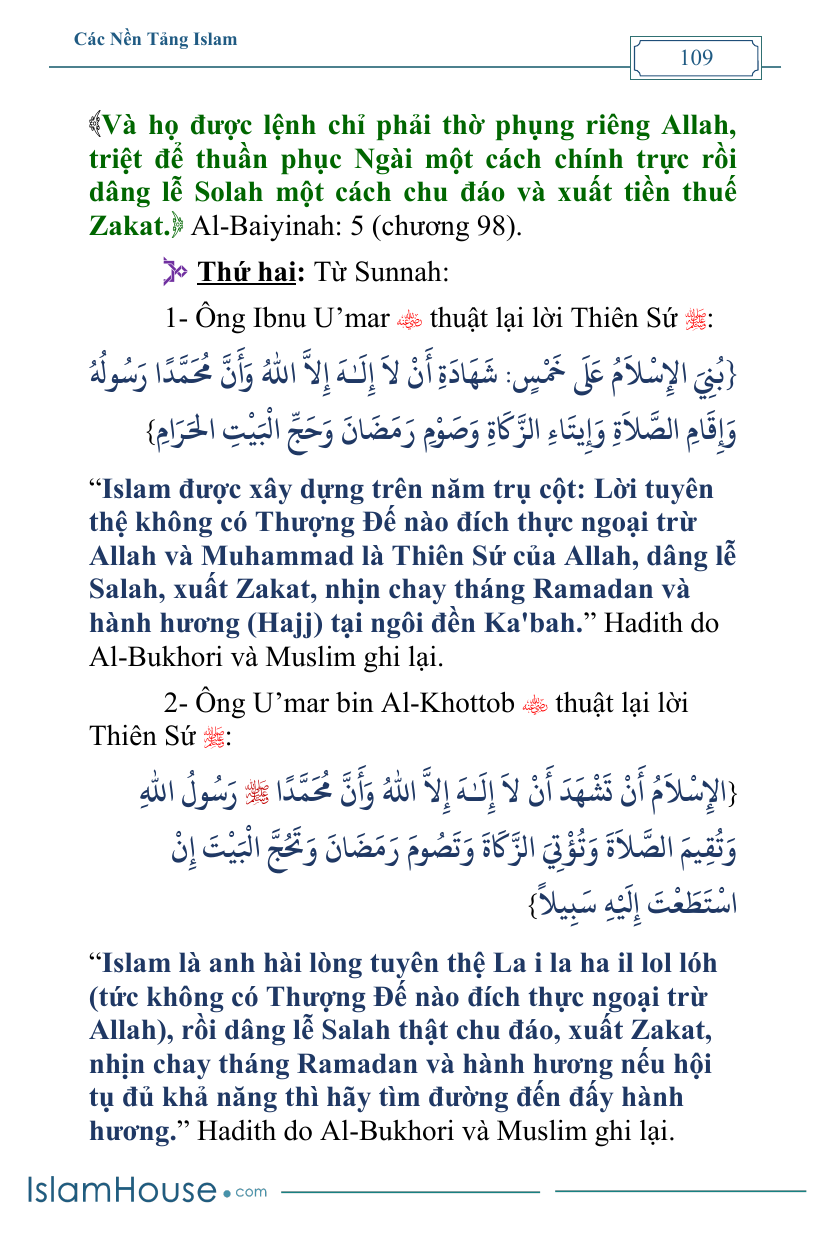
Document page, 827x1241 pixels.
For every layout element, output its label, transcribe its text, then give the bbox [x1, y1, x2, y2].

text “Islam được xây dựng trên năm trụ cột: Lời tuyên thệ không có Thượng Đế nào đích thực ngoại trừ Allah và Muhammad là Thiên Sứ của Allah, dâng lễ Salah, xuất Zakat, nhịn chay tháng Ramadan và hành hương (Hajj) tại ngôi đền Ka'bah.” Hadith do Al-Bukhori và Muslim ghi lại. [89, 471, 738, 672]
text Thứ hai: Từ Sunnah: [89, 254, 738, 288]
text {بُنِيَ الإِسْلاَمُ عَلَى خَمْسٍ: شَهَادَةِ أَنْ لاَ إِلَـٰهَ إِلاَّ اللهُ وَأَنَّ مُحَمَّدًا رَسُولُهُ وَإِقَامِ الصَّلاَةِ وَإِيتَاءِ الزَّكَاةِ وَصَوْمِ رَمَضَانَ وَحَجِّ الْبَيْتِ الحَرَامِ} [89, 346, 738, 458]
text 1- Ông Ibnu U’mar thuật lại lời Thiên Sứ : [89, 300, 738, 334]
text Và họ được lệnh chỉ phải thờ phụng riêng Allah, triệt để thuần phục Ngài một cách chính trực rồi dâng lễ Solah một cách chu đáo và xuất tiền thuế Zakat. Al-Baiyinah: 5 (chương 98). [89, 107, 738, 242]
picture [20, 1171, 541, 1209]
text {الإِسْلاَمُ أَنْ تَشْهَدَ أَنْ لاَ إِلَـٰهَ إِلاَّ اللهُ وَأَنَّ مُحَمَّدًا رَسُولُ اللهِ وَتُقِيمَ الصَّلاَةَ وَتُؤْتِيَ الزَّكَاةَ وَتَصُومَ رَمَضَانَ وَتَحُجَّ الْبَيْتَ إِنْ اسْتَطَعْتَ إِلَيْهِ سَبِيلاً} [89, 764, 738, 933]
text 2- Ông U’mar bin Al-Khottob thuật lại lời Thiên Sứ : [89, 685, 738, 752]
text “Islam là anh hài lòng tuyên thệ La i la ha il lol lóh (tức không có Thượng Đế nào đích thực ngoại trừ Allah), rồi dâng lễ Salah thật chu đáo, xuất Zakat, nhịn chay tháng Ramadan và hành hương nếu hội tụ đủ khả năng thì hãy tìm đường đến đấy hành hương.” Hadith do Al-Bukhori và Muslim ghi lại. [89, 945, 738, 1146]
picture [548, 1170, 807, 1208]
